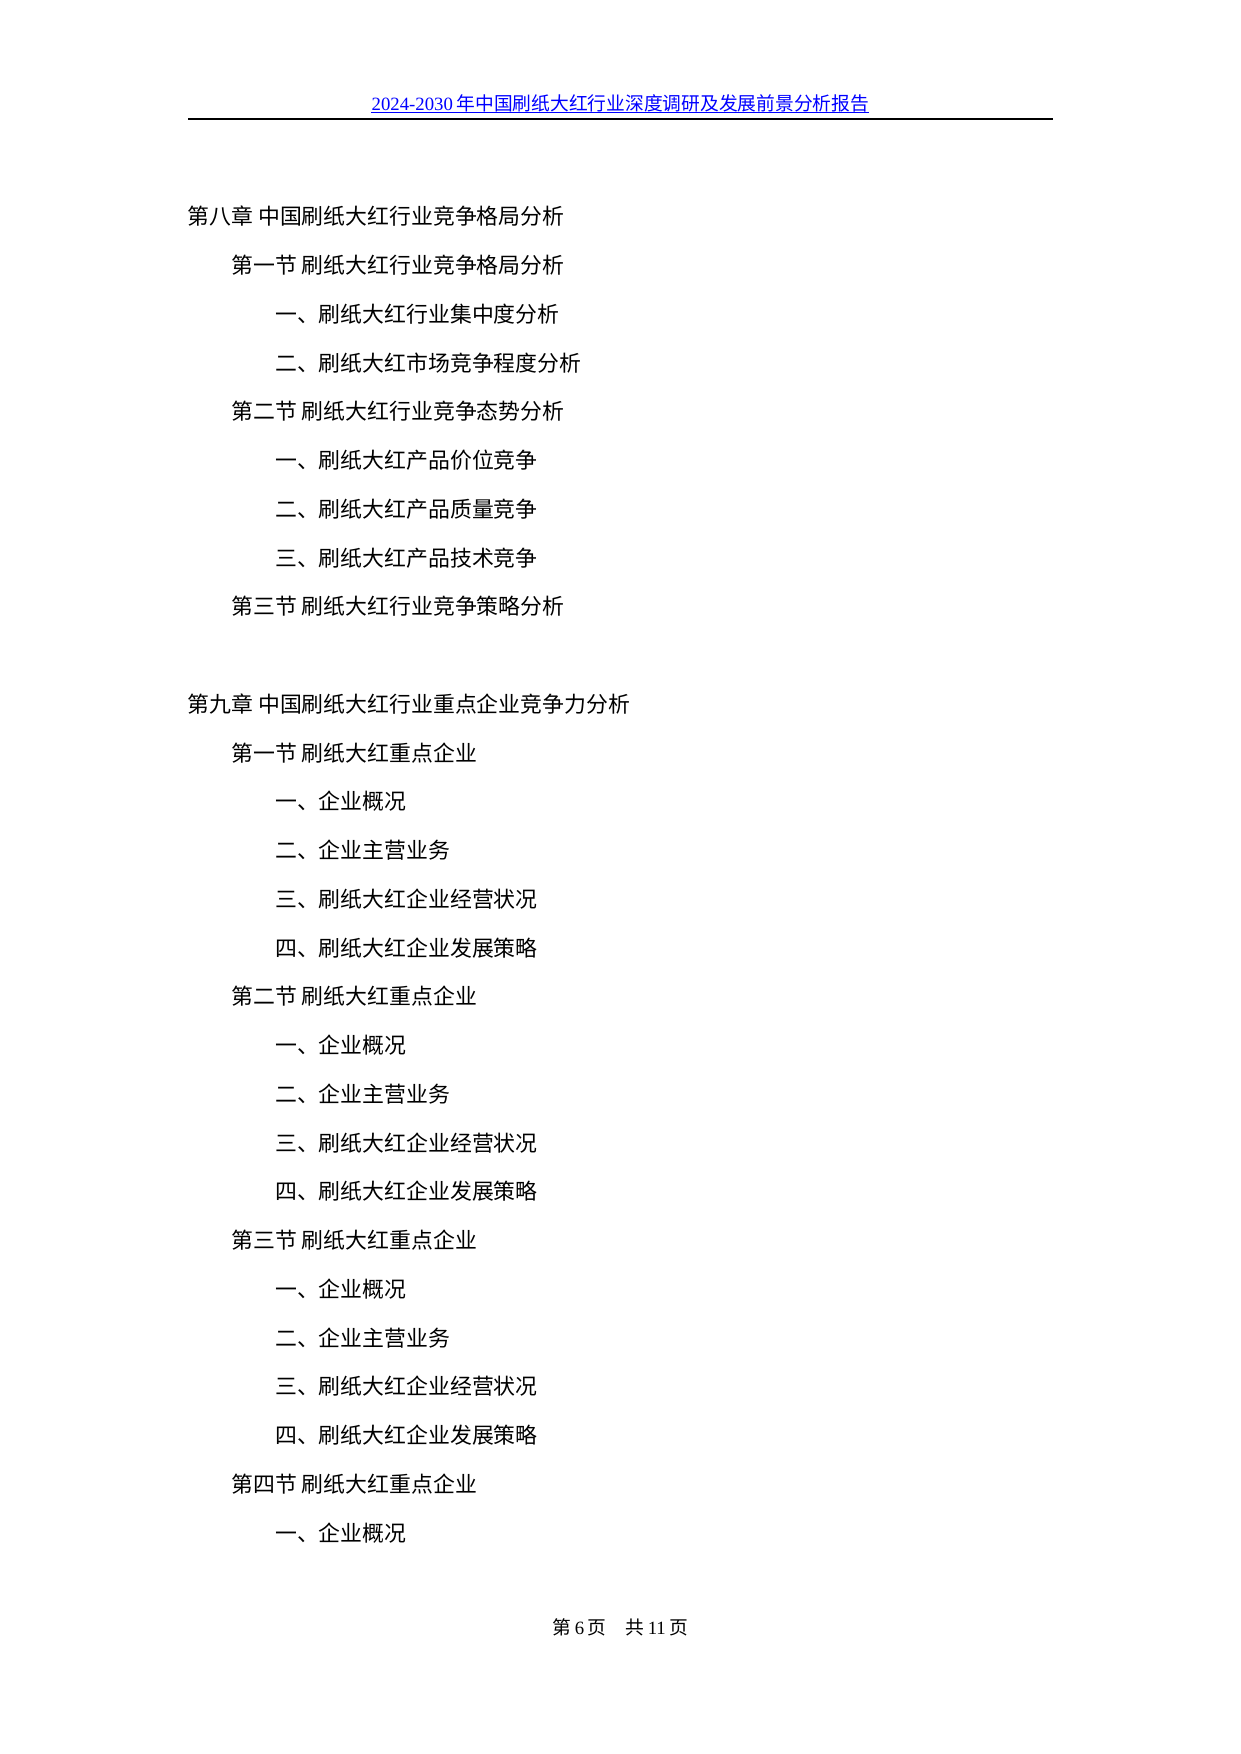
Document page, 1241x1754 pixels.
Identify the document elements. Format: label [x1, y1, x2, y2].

text [187, 150, 1053, 1548]
